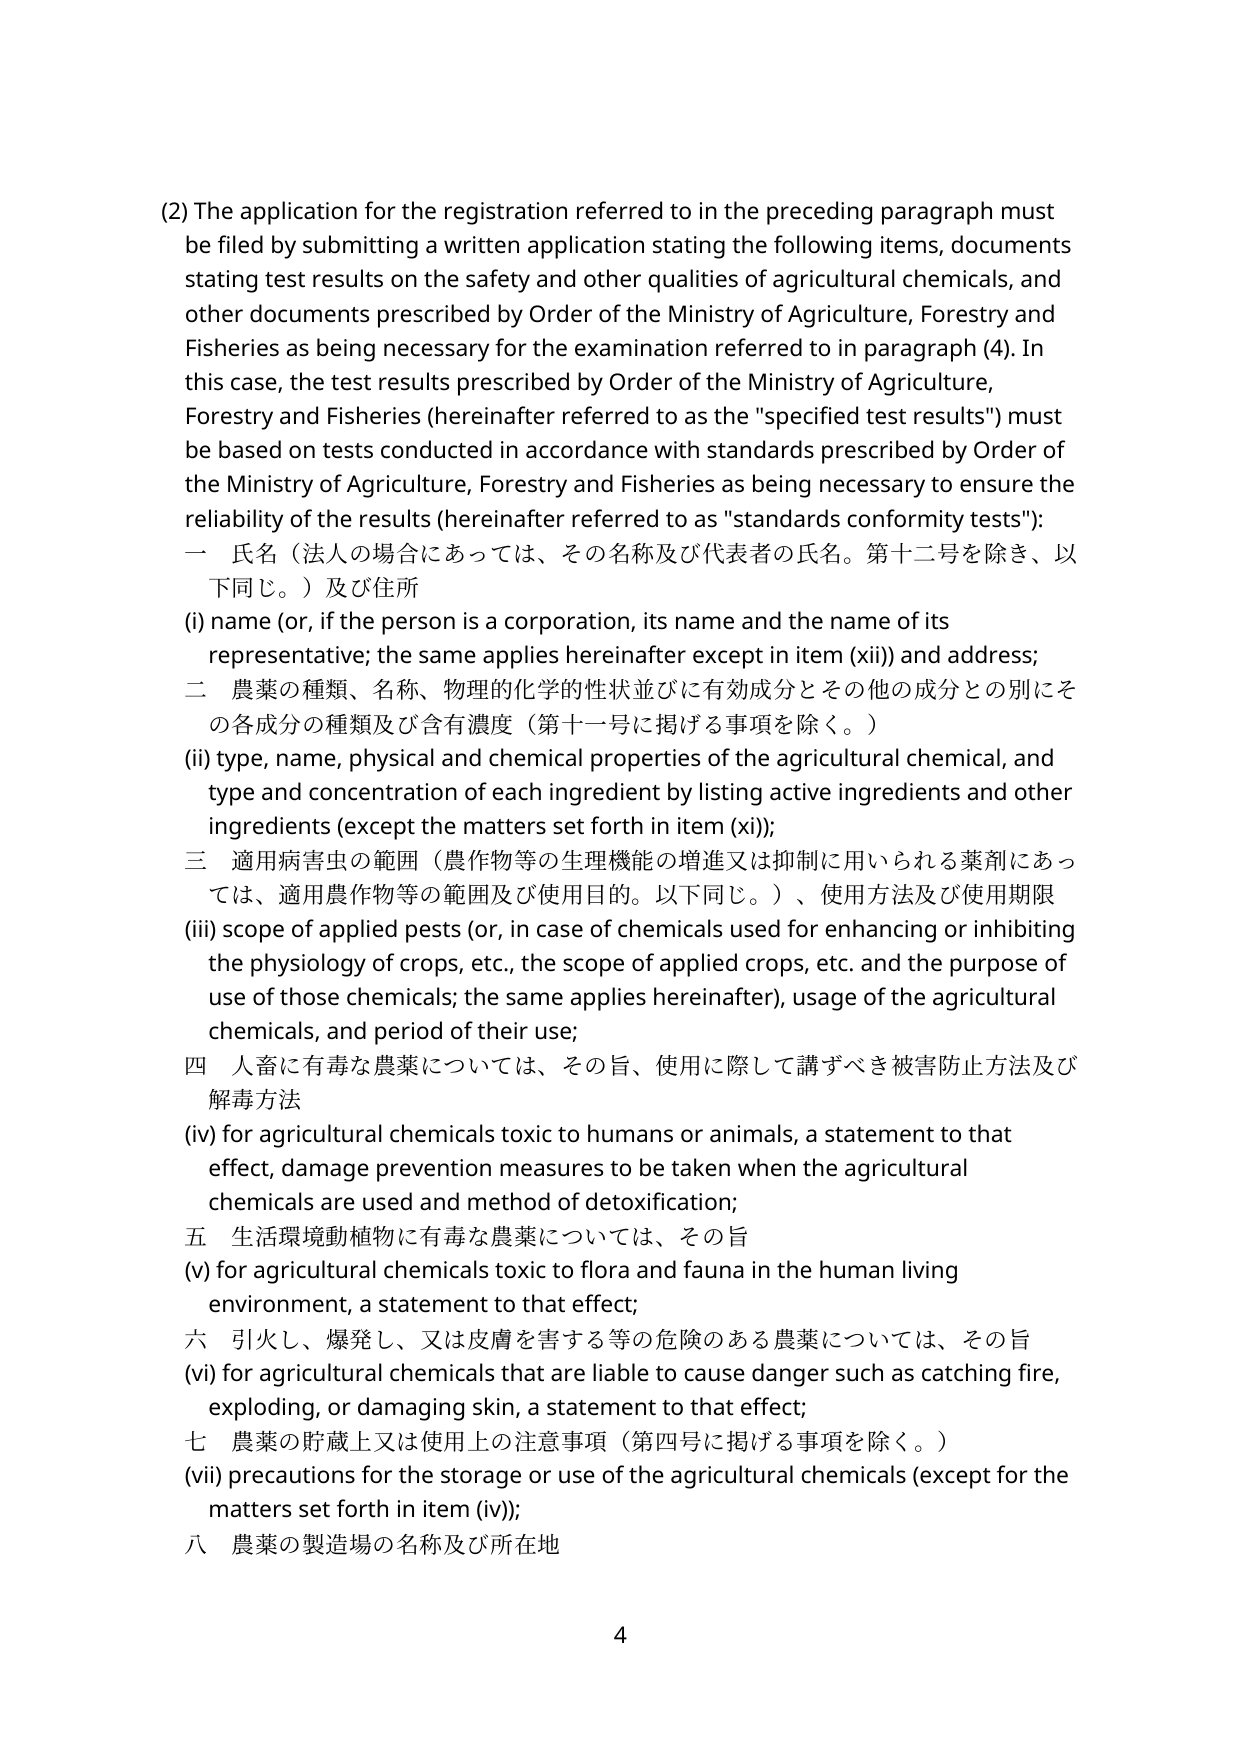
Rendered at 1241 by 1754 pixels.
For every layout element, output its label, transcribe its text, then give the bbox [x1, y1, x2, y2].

text (vi) for agricultural chemicals that are liable to cause danger such as catching fire, exploding, or damaging skin, a statement to that effect; [184, 1355, 1079, 1424]
text 二 農薬の種類、名称、物理的化学的性状並びに有効成分とその他の成分との別にその各成分の種類及び含有濃度（第十一号に掲げる事項を除く。） [184, 672, 1079, 740]
text (i) name (or, if the person is a corporation, its name and the name of its representative; the same applies hereinafter except in item (xii)) and address; [184, 604, 1079, 672]
text (iv) for agricultural chemicals toxic to humans or animals, a statement to that effect, damage prevention measures to be taken when the agricultural chemicals are used and method of detoxification; [184, 1116, 1079, 1219]
text 七 農薬の貯蔵上又は使用上の注意事項（第四号に掲げる事項を除く。） [184, 1424, 1079, 1458]
text (iii) scope of applied pests (or, in case of chemicals used for enhancing or inhibiting the physiology of crops, etc., the scope of applied crops, etc. and the purpose of use of those chemicals; the same applies hereinafter), usage of the agricultural chemicals, and period of their use; [184, 911, 1079, 1048]
text 八 農薬の製造場の名称及び所在地 [184, 1526, 1079, 1560]
text (2) The application for the registration referred to in the preceding paragraph must be filed by submitting a written application stating the following items, documents stating test results on the safety and other qualities of agricultural chemicals, and other documents prescribed by Order of the Ministry of Agriculture, Forestry and Fisheries as being necessary for the examination referred to in paragraph (4). In this case, the test results prescribed by Order of the Ministry of Agriculture, Forestry and Fisheries (hereinafter referred to as the "specified test results") must be based on tests conducted in accordance with standards prescribed by Order of the Ministry of Agriculture, Forestry and Fisheries as being necessary to ensure the reliability of the results (hereinafter referred to as "standards conformity tests"): [161, 194, 1079, 535]
text 一 氏名（法人の場合にあっては、その名称及び代表者の氏名。第十二号を除き、以下同じ。）及び住所 [184, 535, 1079, 604]
text 四 人畜に有毒な農薬については、その旨、使用に際して講ずべき被害防止方法及び解毒方法 [184, 1048, 1079, 1116]
text (ii) type, name, physical and chemical properties of the agricultural chemical, and type and concentration of each ingredient by listing active ingredients and other ingredients (except the matters set forth in item (xi)); [184, 740, 1079, 843]
text 五 生活環境動植物に有毒な農薬については、その旨 [184, 1219, 1079, 1253]
text (v) for agricultural chemicals toxic to flora and fauna in the human living environment, a statement to that effect; [184, 1253, 1079, 1321]
text 三 適用病害虫の範囲（農作物等の生理機能の増進又は抑制に用いられる薬剤にあっては、適用農作物等の範囲及び使用目的。以下同じ。）、使用方法及び使用期限 [184, 843, 1079, 911]
text 六 引火し、爆発し、又は皮膚を害する等の危険のある農薬については、その旨 [184, 1321, 1079, 1355]
text (vii) precautions for the storage or use of the agricultural chemicals (except for the matters set forth in item (iv)); [184, 1458, 1079, 1526]
